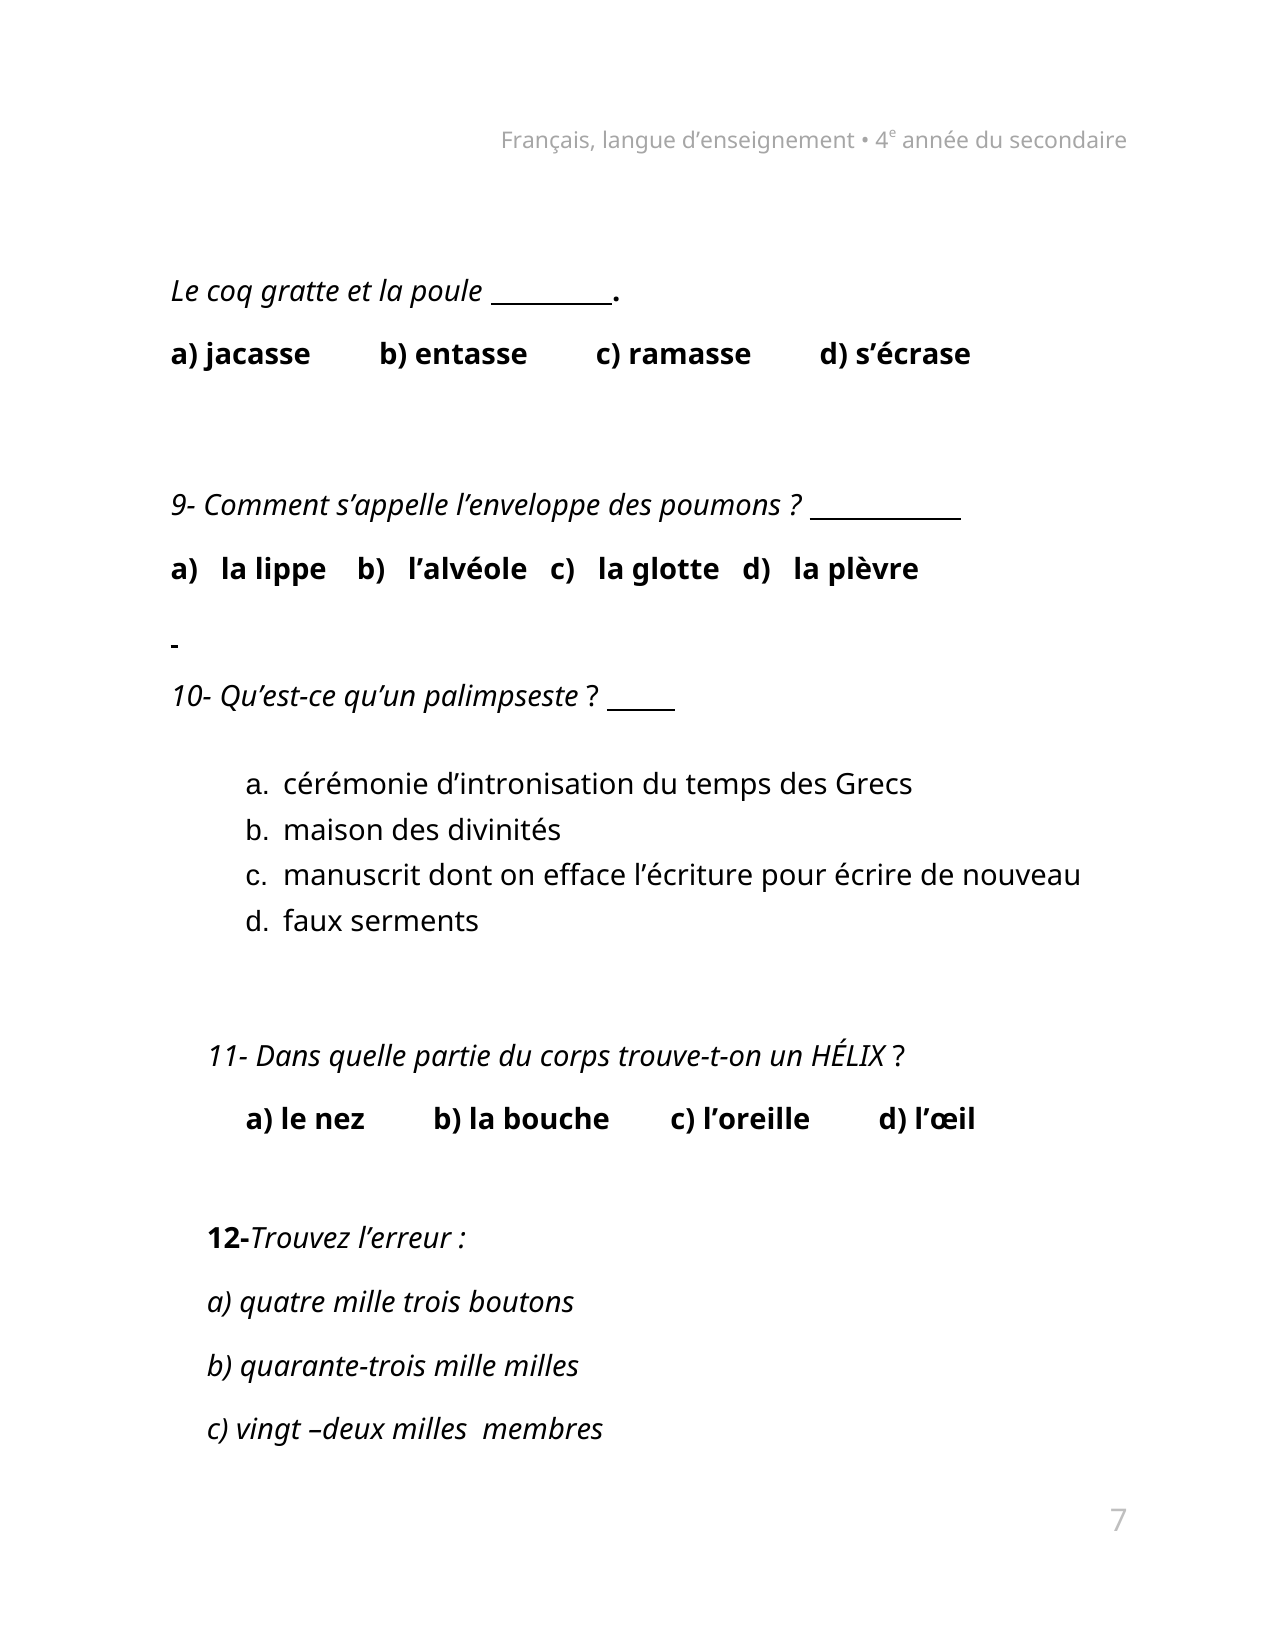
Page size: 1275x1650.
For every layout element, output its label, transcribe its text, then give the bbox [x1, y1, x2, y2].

list faux serments [245, 900, 1127, 940]
text 9- Comment s’appelle l’enveloppe des poumons ? a) la lippe b) l’alvéole c) la glotte d) la plèvre 10- Qu’est-ce qu’un palimpseste ? [170, 485, 1127, 715]
list maison des divinités [245, 809, 1127, 849]
text a) le nez b) la bouche c) l’oreille d) l’œil [245, 1074, 1127, 1138]
list manuscrit dont on efface l’écriture pour écrire de nouveau [245, 854, 1127, 894]
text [207, 1218, 1127, 1448]
text 11- Dans quelle partie du corps trouve-t-on un HÉLIX ? [207, 1035, 1127, 1074]
list cérémonie d’intronisation du temps des Grecs [245, 763, 1127, 803]
text Le coq gratte et la poule . a) jacasse b) entasse c) ramasse d) s’écrase [170, 270, 1127, 485]
